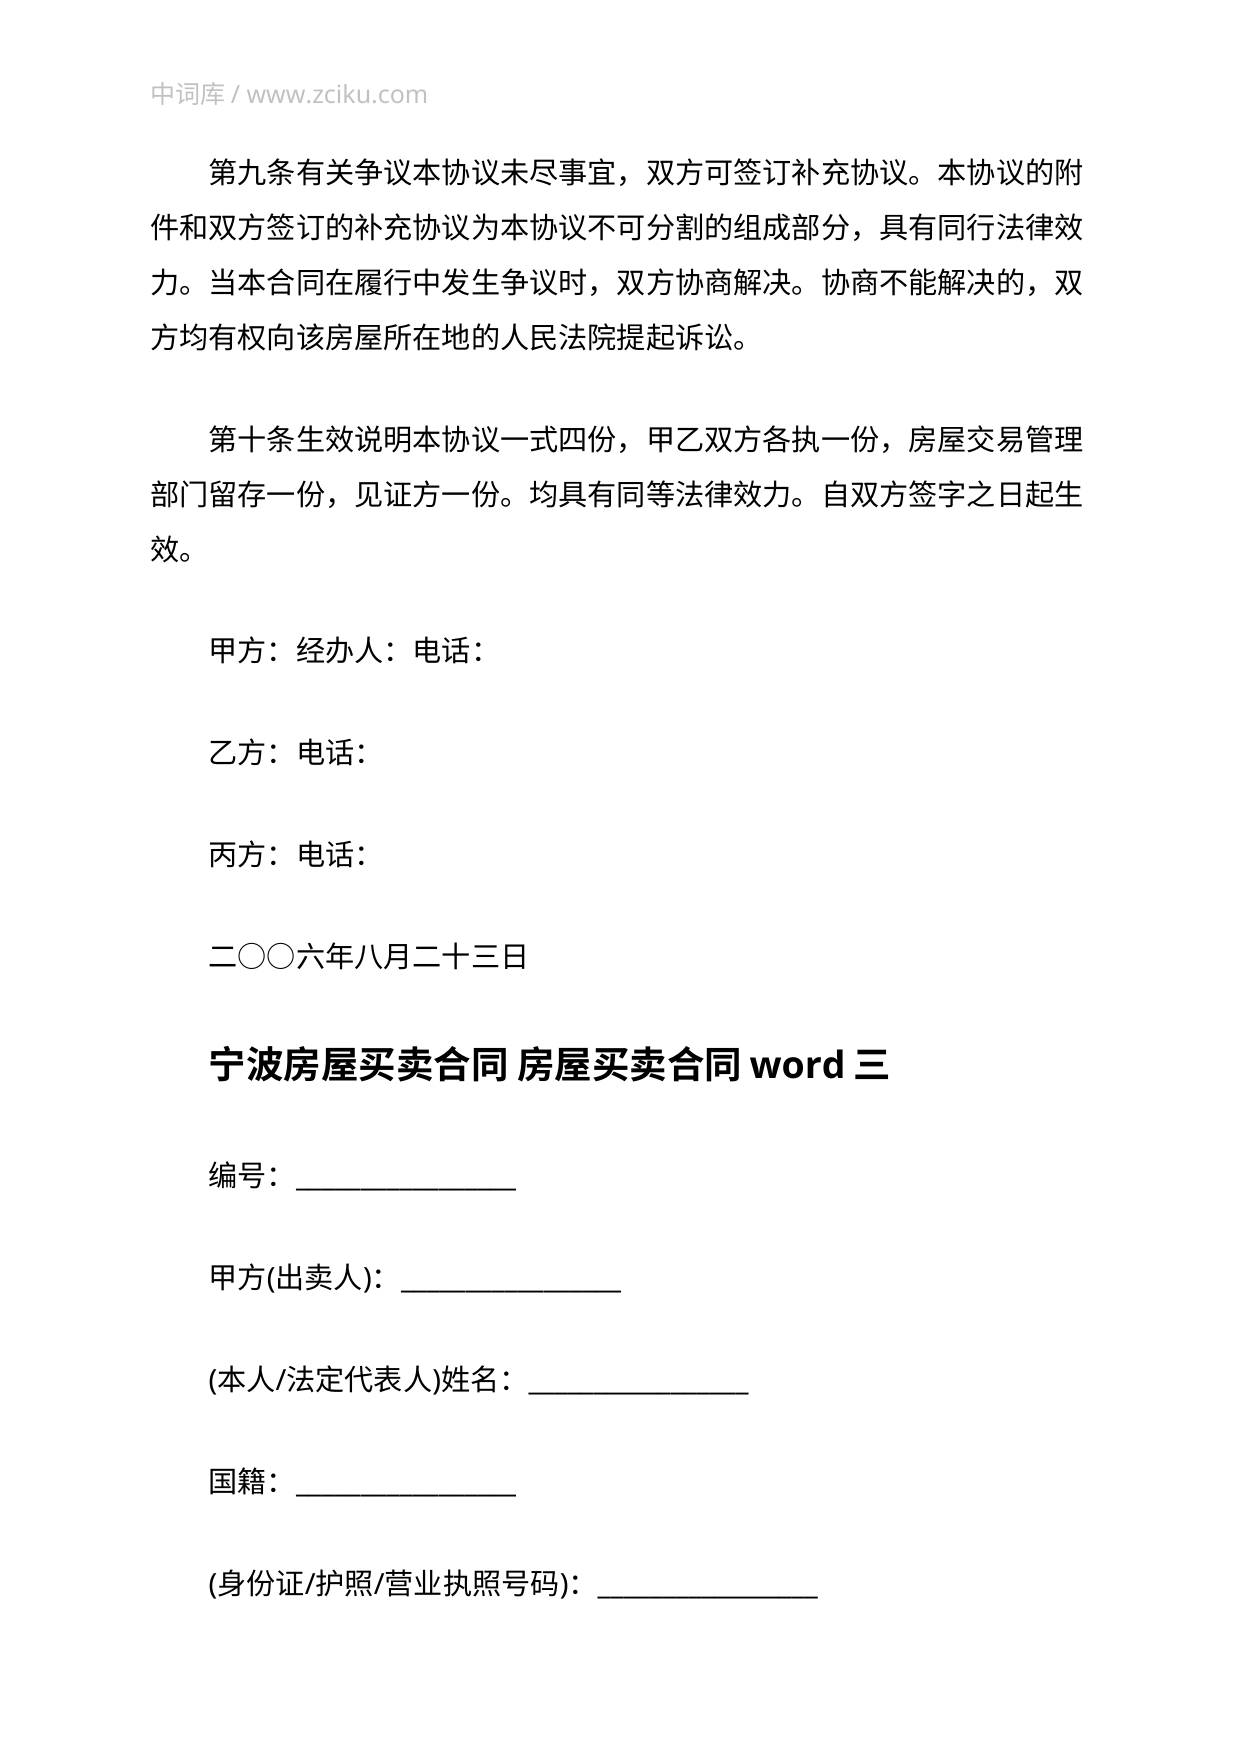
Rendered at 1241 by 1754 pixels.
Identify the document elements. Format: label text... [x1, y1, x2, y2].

text 甲方(出卖人)：_________________ [150, 1255, 1090, 1297]
text 丙方：电话： [150, 832, 1090, 874]
text 二○○六年八月二十三日 [150, 933, 1090, 976]
text (身份证/护照/营业执照号码)：_________________ [150, 1561, 1090, 1603]
text 国籍：_________________ [150, 1459, 1090, 1501]
text (本人/法定代表人)姓名：_________________ [150, 1357, 1090, 1399]
text 编号：_________________ [150, 1153, 1090, 1195]
text 第十条生效说明本协议一式四份，甲乙双方各执一份，房屋交易管理部门留存一份，见证方一份。均具有同等法律效力。自双方签字之日起生效。 [150, 416, 1090, 568]
text 乙方：电话： [150, 730, 1090, 772]
text 甲方：经办人：电话： [150, 628, 1090, 670]
text 第九条有关争议本协议未尽事宜，双方可签订补充协议。本协议的附件和双方签订的补充协议为本协议不可分割的组成部分，具有同行法律效力。当本合同在履行中发生争议时，双方协商解决。协商不能解决的，双方均有权向该房屋所在地的人民法院提起诉讼。 [150, 150, 1090, 357]
text 宁波房屋买卖合同 房屋买卖合同word三 [150, 1035, 1090, 1089]
